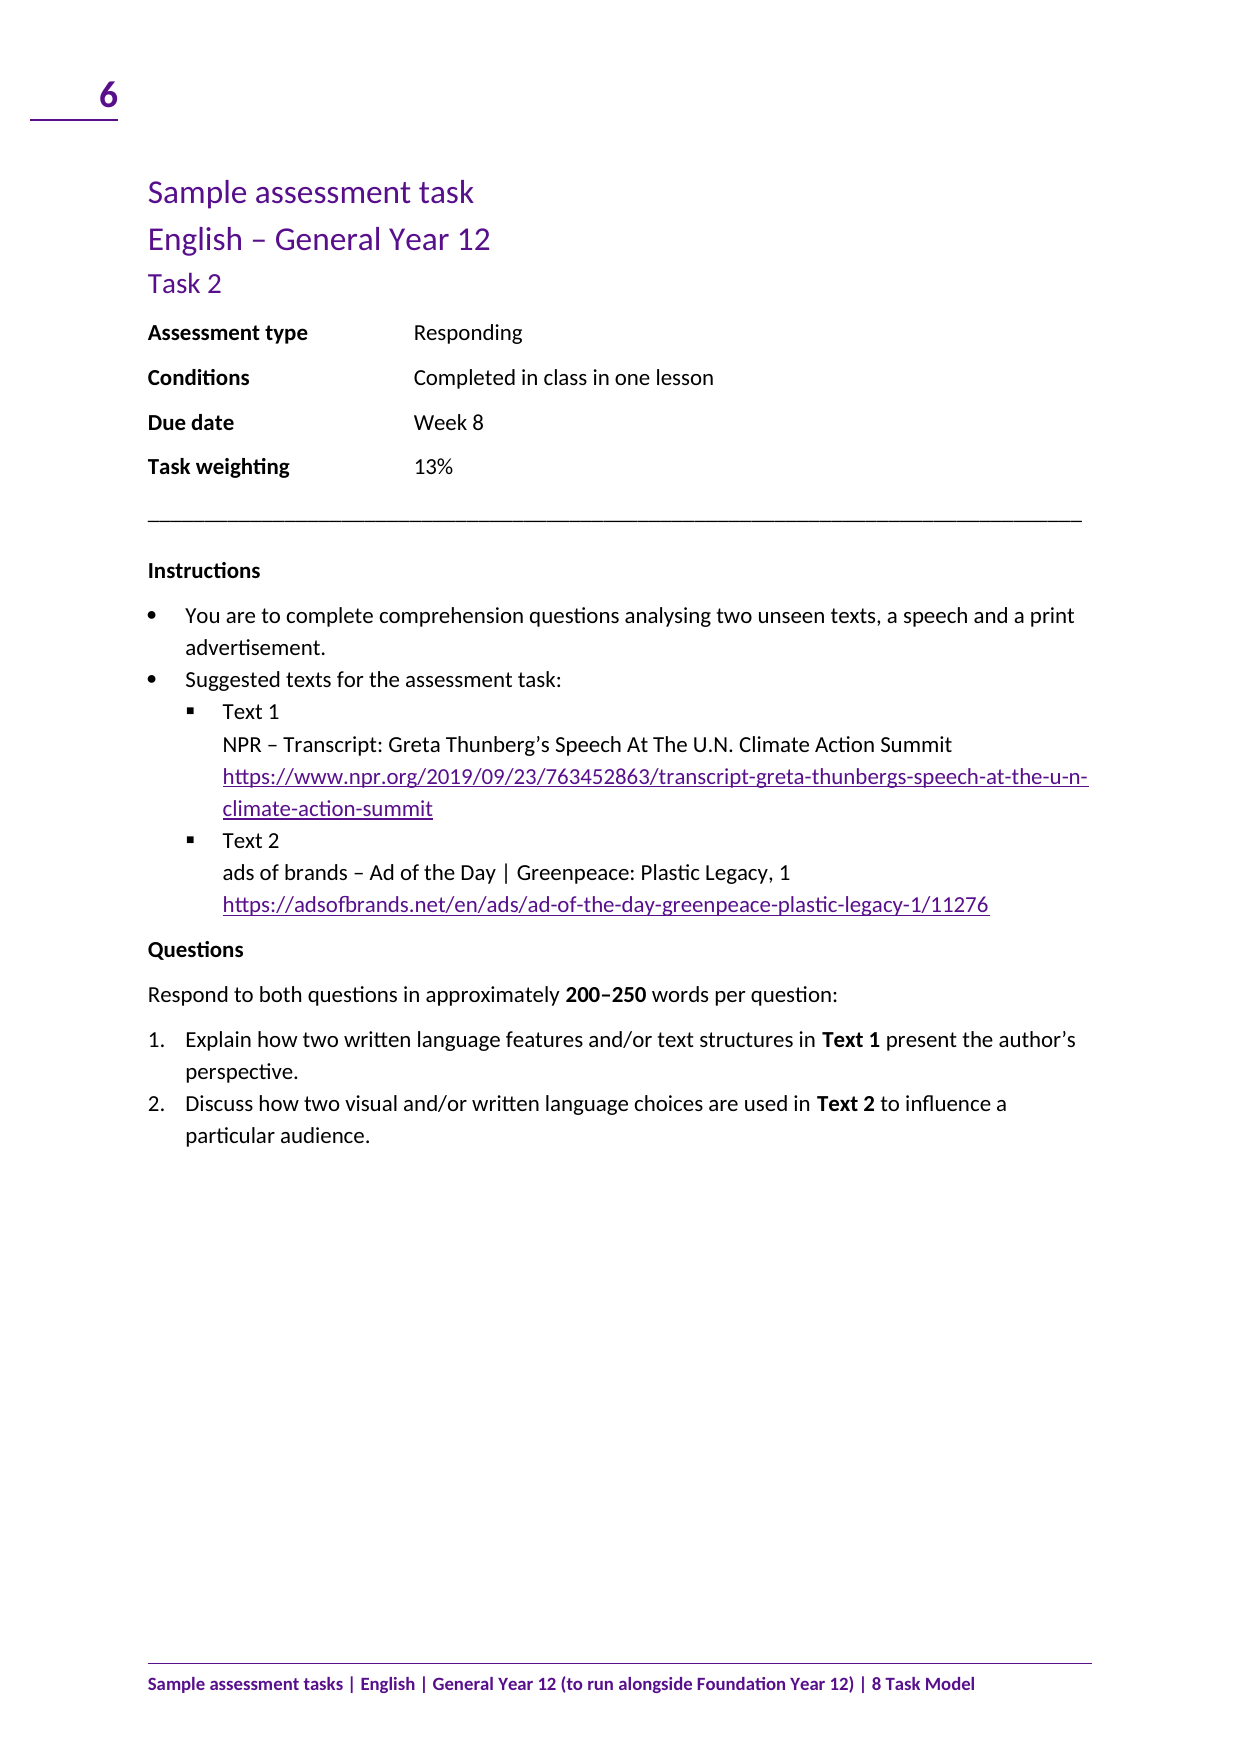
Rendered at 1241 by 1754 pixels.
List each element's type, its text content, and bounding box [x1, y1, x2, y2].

list Explain how two written language features and/or text structures in Text 1 present the author’s perspective. [148, 1025, 1092, 1085]
text Questions [148, 935, 1092, 963]
list Discuss how two visual and/or written language choices are used in Text 2 to influence a particular audience. [148, 1089, 1092, 1149]
text Assessment type Responding [148, 318, 1092, 346]
text Respond to both questions in approximately 200–250 words per question: [148, 980, 1092, 1008]
list Text 1 NPR – Transcript: Greta Thunberg’s Speech At The U.N. Climate Action Summit https://www.npr.org/2019/09/23/763452863/transcript-greta-thunbergs-speech-at-the-u-n-climate-action-summit [185, 697, 1092, 822]
text Due date Week 8 [148, 408, 1092, 436]
subtitle English – General Year 12 [148, 218, 1092, 259]
list Suggested texts for the assessment task: [148, 665, 1092, 693]
subtitle Task 2 [148, 265, 1092, 300]
text Task weighting 13% [148, 452, 1092, 480]
text Instructions [148, 556, 1092, 584]
text __________________________________________________________________________________ [148, 497, 1092, 525]
list Text 2 ads of brands – Ad of the Day | Greenpeace: Plastic Legacy, 1 https://adsofbrands.net/en/ads/ad-of-the-day-greenpeace-plastic-legacy-1/11276 [185, 826, 1092, 919]
list You are to complete comprehension questions analysing two unseen texts, a speech and a print advertisement. [148, 601, 1092, 661]
text Conditions Completed in class in one lesson [148, 363, 1092, 391]
subtitle Sample assessment task [148, 171, 1092, 212]
